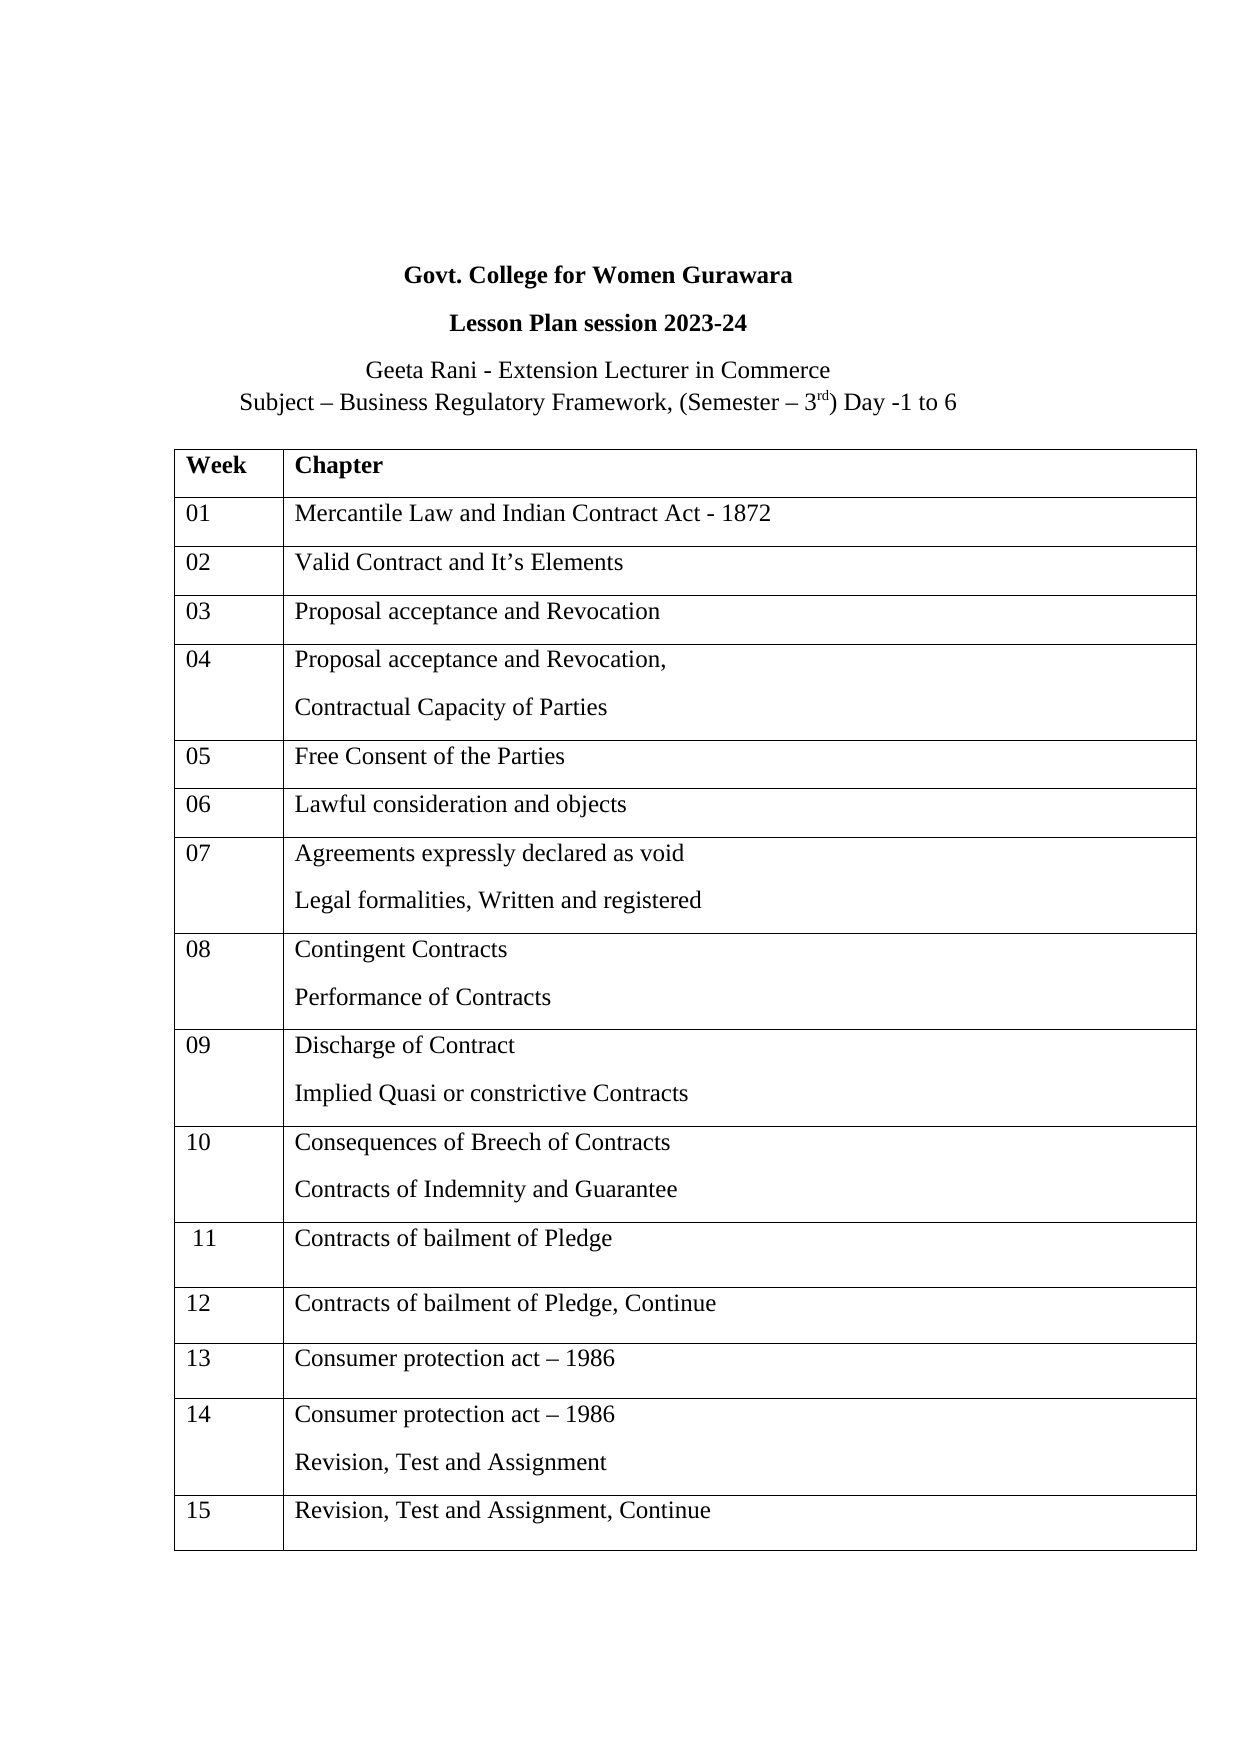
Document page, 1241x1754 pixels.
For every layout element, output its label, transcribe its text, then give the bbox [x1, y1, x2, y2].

table_cell 11 [175, 1223, 283, 1287]
table_cell Lawful consideration and objects [284, 789, 1196, 837]
table_cell 13 [175, 1344, 283, 1398]
table_cell 03 [175, 596, 283, 643]
table_cell 12 [175, 1288, 283, 1342]
table_cell Mercantile Law and Indian Contract Act - 1872 [284, 498, 1196, 546]
table_cell 04 [175, 645, 283, 740]
table_cell 06 [175, 789, 283, 837]
text Geeta Rani - Extension Lecturer in Commerce [29, 356, 1166, 384]
table_cell Proposal acceptance and Revocation, Contractual Capacity of Parties [284, 645, 1196, 740]
table_cell Revision, Test and Assignment, Continue [284, 1496, 1196, 1550]
table_cell Contingent Contracts Performance of Contracts [284, 934, 1196, 1029]
table_cell 07 [175, 838, 283, 933]
table_cell 02 [175, 547, 283, 595]
text Subject – Business Regulatory Framework, (Semester – 3rd) Day -1 to 6 [29, 387, 1166, 415]
text Govt. College for Women Gurawara [29, 260, 1166, 289]
table_cell Proposal acceptance and Revocation [284, 596, 1196, 643]
table_cell 01 [175, 498, 283, 546]
table_cell 08 [175, 934, 283, 1029]
table_cell Consumer protection act – 1986 [284, 1344, 1196, 1398]
table_cell 10 [175, 1127, 283, 1222]
table_header Week [175, 450, 283, 497]
table_cell Contracts of bailment of Pledge [284, 1223, 1196, 1287]
text Lesson Plan session 2023-24 [29, 308, 1166, 337]
table_cell 09 [175, 1030, 283, 1126]
table_cell Discharge of Contract Implied Quasi or constrictive Contracts [284, 1030, 1196, 1126]
table_cell Agreements expressly declared as void Legal formalities, Written and registered [284, 838, 1196, 933]
table_cell 15 [175, 1496, 283, 1550]
table_cell Consumer protection act – 1986 Revision, Test and Assignment [284, 1399, 1196, 1494]
table_cell Consequences of Breech of Contracts Contracts of Indemnity and Guarantee [284, 1127, 1196, 1222]
table_cell 05 [175, 741, 283, 788]
table_header Chapter [284, 450, 1196, 497]
table_cell Valid Contract and It’s Elements [284, 547, 1196, 595]
table_cell Free Consent of the Parties [284, 741, 1196, 788]
table_cell Contracts of bailment of Pledge, Continue [284, 1288, 1196, 1342]
table_cell 14 [175, 1399, 283, 1494]
